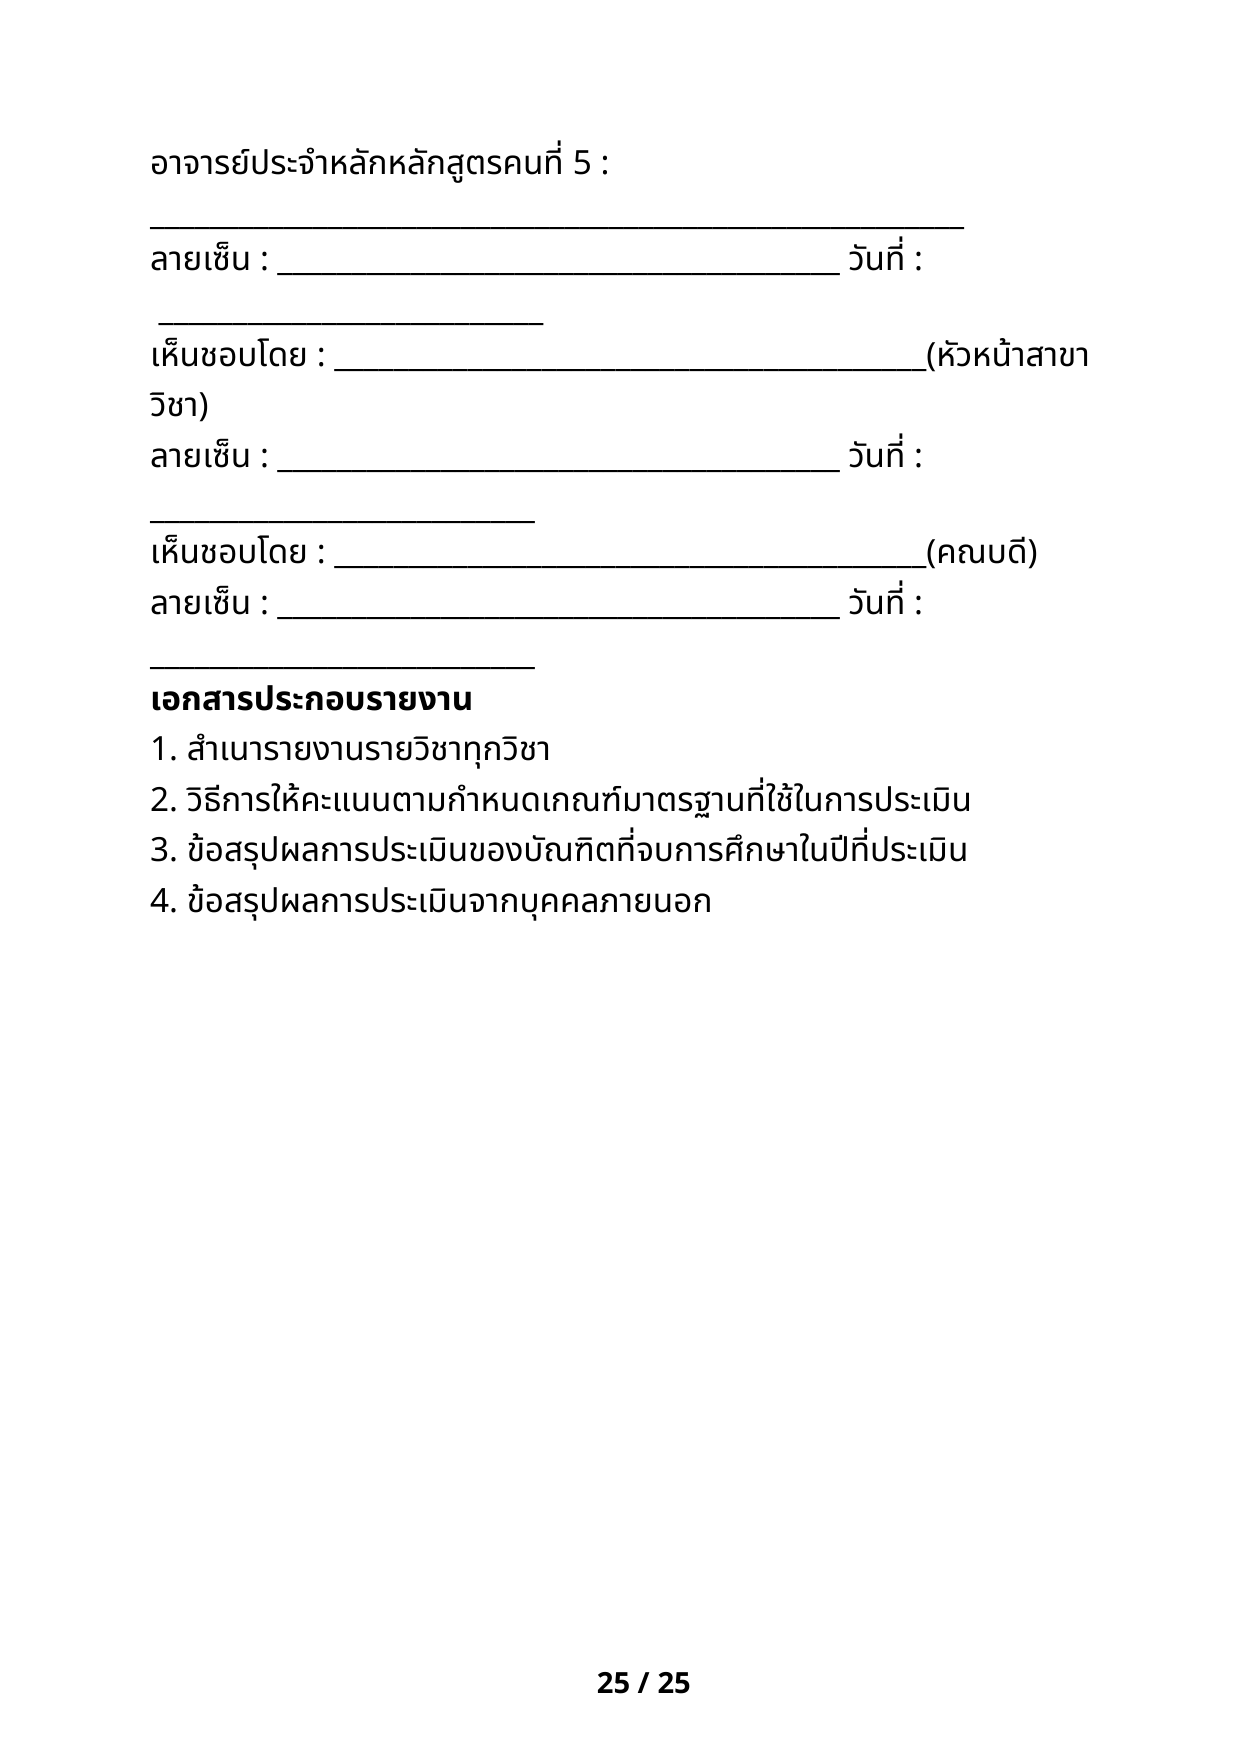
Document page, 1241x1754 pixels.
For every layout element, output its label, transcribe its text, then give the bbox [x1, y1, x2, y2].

text เอกสารประกอบรายงาน [150, 674, 1137, 725]
text เห็นชอบโดย : ________________________________________(หัวหน้าสาขาวิชา) [150, 331, 1137, 432]
text เห็นชอบโดย : ________________________________________(คณบดี) [150, 528, 1137, 578]
text ลายเซ็น : ______________________________________ วันที่ : __________________________ [150, 432, 1137, 528]
text 3. ข้อสรุปผลการประเมินของบัณฑิตที่จบการศึกษาในปีที่ประเมิน [150, 826, 1137, 877]
text อาจารย์ประจำหลักหลักสูตรคนที่ 5 : _______________________________________________________ [150, 138, 1137, 234]
text 2. วิธีการให้คะแนนตามกำหนดเกณฑ์มาตรฐานที่ใช้ในการประเมิน [150, 776, 1137, 826]
text 4. ข้อสรุปผลการประเมินจากบุคคลภายนอก [150, 877, 1137, 927]
text ลายเซ็น : ______________________________________ วันที่ : __________________________ [150, 578, 1137, 674]
text 1. สำเนารายงานรายวิชาทุกวิชา [150, 725, 1137, 776]
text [150, 234, 1137, 331]
